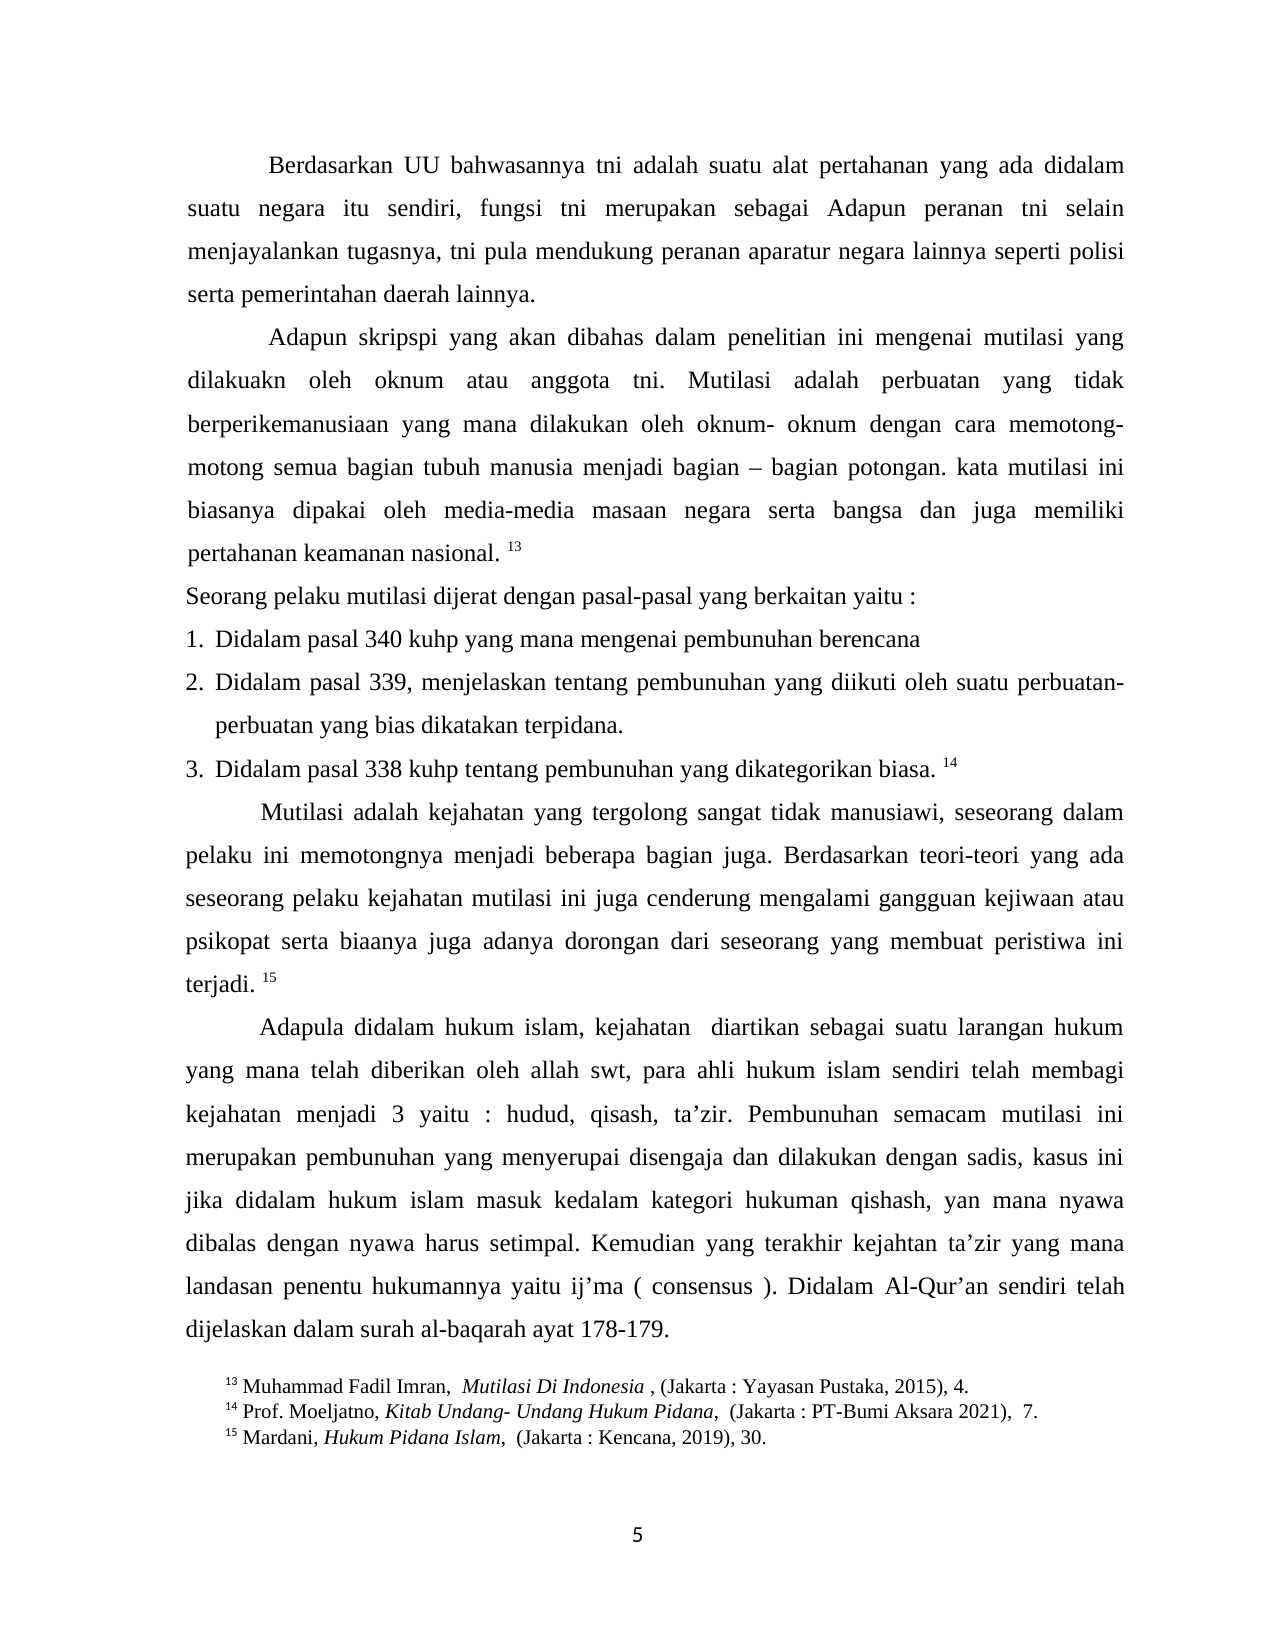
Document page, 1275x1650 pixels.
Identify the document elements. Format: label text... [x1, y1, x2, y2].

list Didalam pasal 338 kuhp tentang pembunuhan yang dikategorikan biasa. [185, 754, 1125, 782]
text Adapun skripspi yang akan dibahas dalam penelitian ini mengenai mutilasi yang dilakuakn oleh oknum atau anggota tni. Mutilasi adalah perbuatan yang tidak berperikemanusiaan yang mana dilakukan oleh oknum- oknum dengan cara memotong-motong semua bagian tubuh manusia menjadi bagian – bagian potongan. kata mutilasi ini biasanya dipakai oleh media-media masaan negara serta bangsa dan juga memiliki pertahanan keamanan nasional. [187, 322, 1125, 567]
list Didalam pasal 340 kuhp yang mana mengenai pembunuhan berencana [185, 624, 1125, 653]
text Mutilasi adalah kejahatan yang tergolong sangat tidak manusiawi, seseorang dalam pelaku ini memotongnya menjadi beberapa bagian juga. Berdasarkan teori-teori yang ada seseorang pelaku kejahatan mutilasi ini juga cenderung mengalami gangguan kejiwaan atau psikopat serta biaanya juga adanya dorongan dari seseorang yang membuat peristiwa ini terjadi. [185, 797, 1125, 998]
text Adapula didalam hukum islam, kejahatan diartikan sebagai suatu larangan hukum yang mana telah diberikan oleh allah swt, para ahli hukum islam sendiri telah membagi kejahatan menjadi 3 yaitu : hudud, qisash, ta’zir. Pembunuhan semacam mutilasi ini merupakan pembunuhan yang menyerupai disengaja dan dilakukan dengan sadis, kasus ini jika didalam hukum islam masuk kedalam kategori hukuman qishash, yan mana nyawa dibalas dengan nyawa harus setimpal. Kemudian yang terakhir kejahtan ta’zir yang mana landasan penentu hukumannya yaitu ij’ma ( consensus ). Didalam Al-Qur’an sendiri telah dijelaskan dalam surah al-baqarah ayat 178-179. [185, 1012, 1125, 1343]
text Berdasarkan UU bahwasannya tni adalah suatu alat pertahanan yang ada didalam suatu negara itu sendiri, fungsi tni merupakan sebagai Adapun peranan tni selain menjayalankan tugasnya, tni pula mendukung peranan aparatur negara lainnya seperti polisi serta pemerintahan daerah lainnya. [187, 150, 1125, 308]
text Seorang pelaku mutilasi dijerat dengan pasal-pasal yang berkaitan yaitu : [185, 581, 1125, 610]
list Didalam pasal 339, menjelaskan tentang pembunuhan yang diikuti oleh suatu perbuatan-perbuatan yang bias dikatakan terpidana. [185, 667, 1125, 739]
